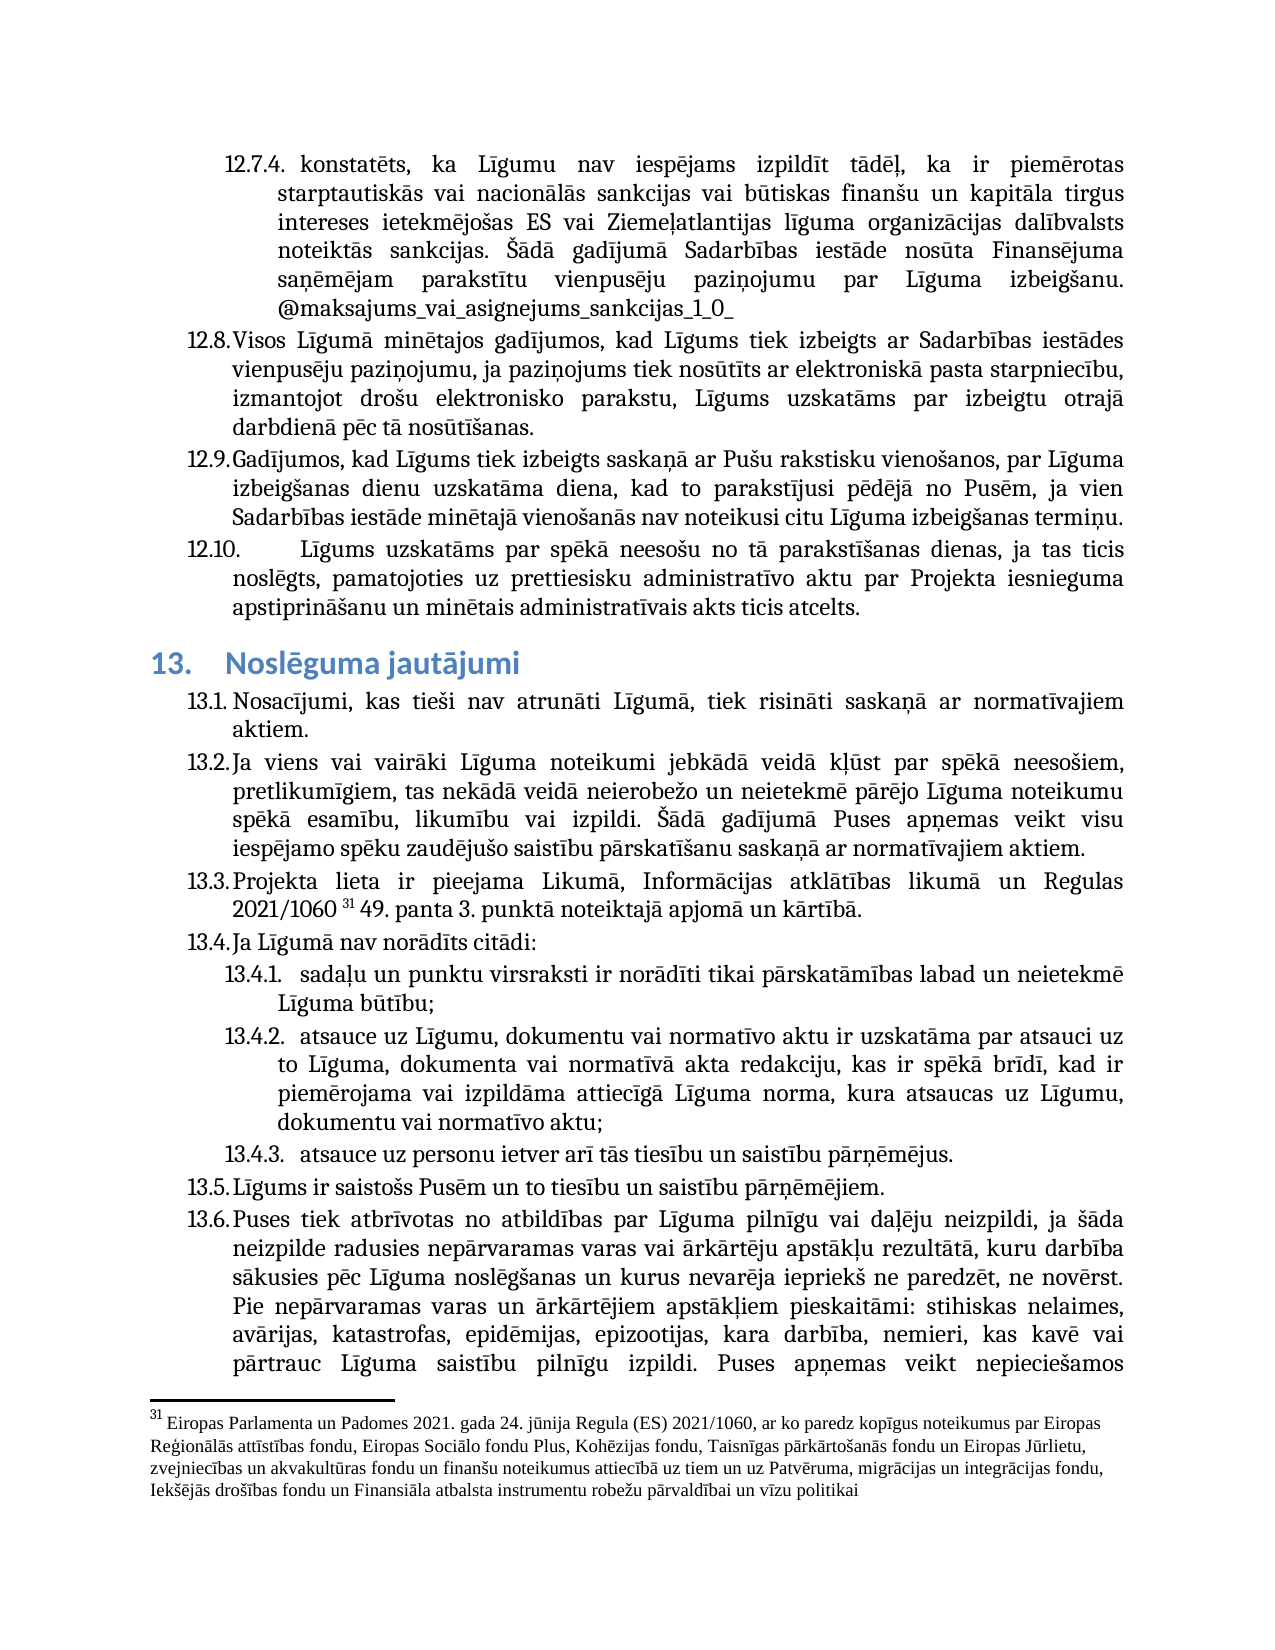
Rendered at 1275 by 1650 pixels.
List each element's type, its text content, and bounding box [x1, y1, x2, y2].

list Visos Līgumā minētajos gadījumos, kad Līgums tiek izbeigts ar Sadarbības iestādes vienpusēju paziņojumu, ja paziņojums tiek nosūtīts ar elektroniskā pasta starpniecību, izmantojot drošu elektronisko parakstu, Līgums uzskatāms par izbeigtu otrajā darbdienā pēc tā nosūtīšanas. [187, 326, 1125, 441]
list Projekta lieta ir pieejama Likumā, Informācijas atklātības likumā un Regulas 2021/1060 49. panta 3. punktā noteiktajā apjomā un kārtībā. [187, 867, 1125, 924]
list atsauce uz Līgumu, dokumentu vai normatīvo aktu ir uzskatāma par atsauci uz to Līguma, dokumenta vai normatīvā akta redakciju, kas ir spēkā brīdī, kad ir piemērojama vai izpildāma attiecīgā Līguma norma, kura atsaucas uz Līgumu, dokumentu vai normatīvo aktu; [225, 1022, 1125, 1137]
list atsauce uz personu ietver arī tās tiesību un saistību pārņēmējus. [225, 1140, 1125, 1169]
list sadaļu un punktu virsraksti ir norādīti tikai pārskatāmības labad un neietekmē Līguma būtību; [225, 960, 1125, 1018]
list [187, 1205, 1125, 1378]
list Līgums uzskatāms par spēkā neesošu no tā parakstīšanas dienas, ja tas ticis noslēgts, pamatojoties uz prettiesisku administratīvo aktu par Projekta iesnieguma apstiprināšanu un minētais administratīvais akts ticis atcelts. [187, 535, 1125, 621]
list Ja viens vai vairāki Līguma noteikumi jebkādā veidā kļūst par spēkā neesošiem, pretlikumīgiem, tas nekādā veidā neierobežo un neietekmē pārējo Līguma noteikumu spēkā esamību, likumību vai izpildi. Šādā gadījumā Puses apņemas veikt visu iespējamo spēku zaudējušo saistību pārskatīšanu saskaņā ar normatīvajiem aktiem. [187, 748, 1125, 863]
list Nosacījumi, kas tieši nav atrunāti Līgumā, tiek risināti saskaņā ar normatīvajiem aktiem. [187, 687, 1125, 744]
list Ja Līgumā nav norādīts citādi: [187, 928, 1125, 957]
subtitle Noslēguma jautājumi [150, 642, 1125, 683]
list konstatēts, ka Līgumu nav iespējams izpildīt tādēļ, ka ir piemērotas starptautiskās vai nacionālās sankcijas vai būtiskas finanšu un kapitāla tirgus intereses ietekmējošas ES vai Ziemeļatlantijas līguma organizācijas dalībvalsts noteiktās sankcijas. Šādā gadījumā Sadarbības iestāde nosūta Finansējuma saņēmējam parakstītu vienpusēju paziņojumu par Līguma izbeigšanu. @maksajums_vai_asignejums_sankcijas_1_0_ [225, 150, 1125, 322]
list Gadījumos, kad Līgums tiek izbeigts saskaņā ar Pušu rakstisku vienošanos, par Līguma izbeigšanas dienu uzskatāma diena, kad to parakstījusi pēdējā no Pusēm, ja vien Sadarbības iestāde minētajā vienošanās nav noteikusi citu Līguma izbeigšanas termiņu. [187, 445, 1125, 531]
list Līgums ir saistošs Pusēm un to tiesību un saistību pārņēmējiem. [187, 1173, 1125, 1202]
